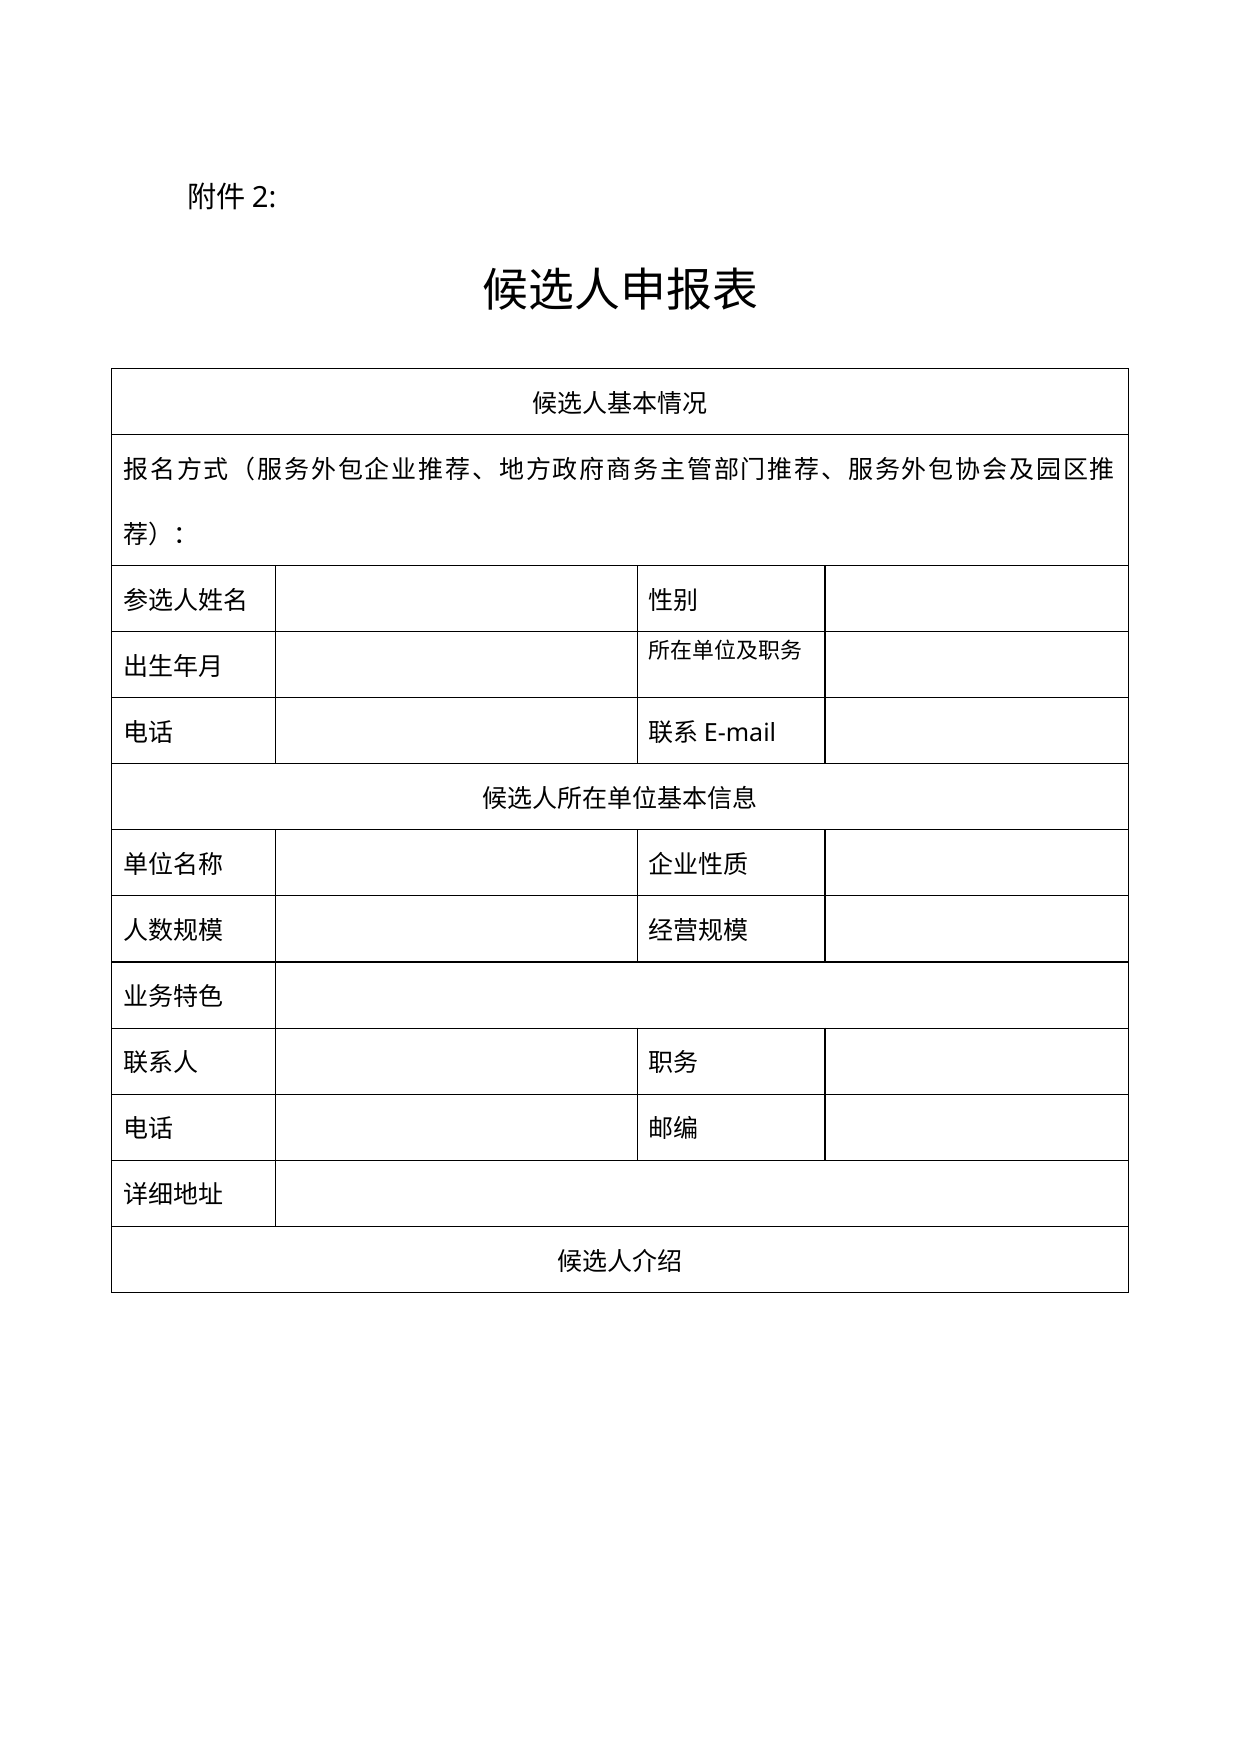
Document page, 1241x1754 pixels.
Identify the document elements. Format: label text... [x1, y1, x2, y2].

table_cell 人数规模 [112, 896, 275, 961]
table_cell 候选人介绍 [112, 1227, 1128, 1292]
table_cell [276, 1029, 637, 1093]
table_cell 单位名称 [112, 830, 275, 895]
table_cell [826, 566, 1128, 631]
table_cell [826, 1095, 1128, 1159]
table_cell [826, 896, 1128, 961]
table_cell 所在单位及职务 [638, 632, 824, 697]
table_cell [276, 1095, 637, 1159]
text 附件2: [187, 162, 1053, 227]
table_header 候选人基本情况 [112, 369, 1128, 434]
table_cell 经营规模 [638, 896, 824, 961]
table_cell 出生年月 [112, 632, 275, 697]
table_cell [276, 830, 637, 895]
table_cell 报名方式（服务外包企业推荐、地方政府商务主管部门推荐、服务外包协会及园区推荐）： [112, 435, 1128, 565]
table_cell [826, 1029, 1128, 1093]
table_cell [826, 632, 1128, 697]
table_cell 职务 [638, 1029, 824, 1093]
table_cell [276, 963, 1128, 1027]
table_cell 邮编 [638, 1095, 824, 1159]
table_cell 联系人 [112, 1029, 275, 1093]
table_cell 候选人所在单位基本信息 [112, 764, 1128, 829]
table_cell [276, 566, 637, 631]
table_cell 参选人姓名 [112, 566, 275, 631]
table_cell 企业性质 [638, 830, 824, 895]
table_cell 电话 [112, 698, 275, 763]
table_cell [826, 698, 1128, 763]
table_cell 性别 [638, 566, 824, 631]
table_cell 联系E-mail [638, 698, 824, 763]
table_cell 电话 [112, 1095, 275, 1159]
table_cell [826, 830, 1128, 895]
table_cell [276, 632, 637, 697]
table_cell [276, 698, 637, 763]
table_cell [276, 896, 637, 961]
text 候选人申报表 [187, 237, 1053, 335]
table_cell 详细地址 [112, 1161, 275, 1226]
table_cell [276, 1161, 1128, 1226]
table_cell 业务特色 [112, 963, 275, 1027]
